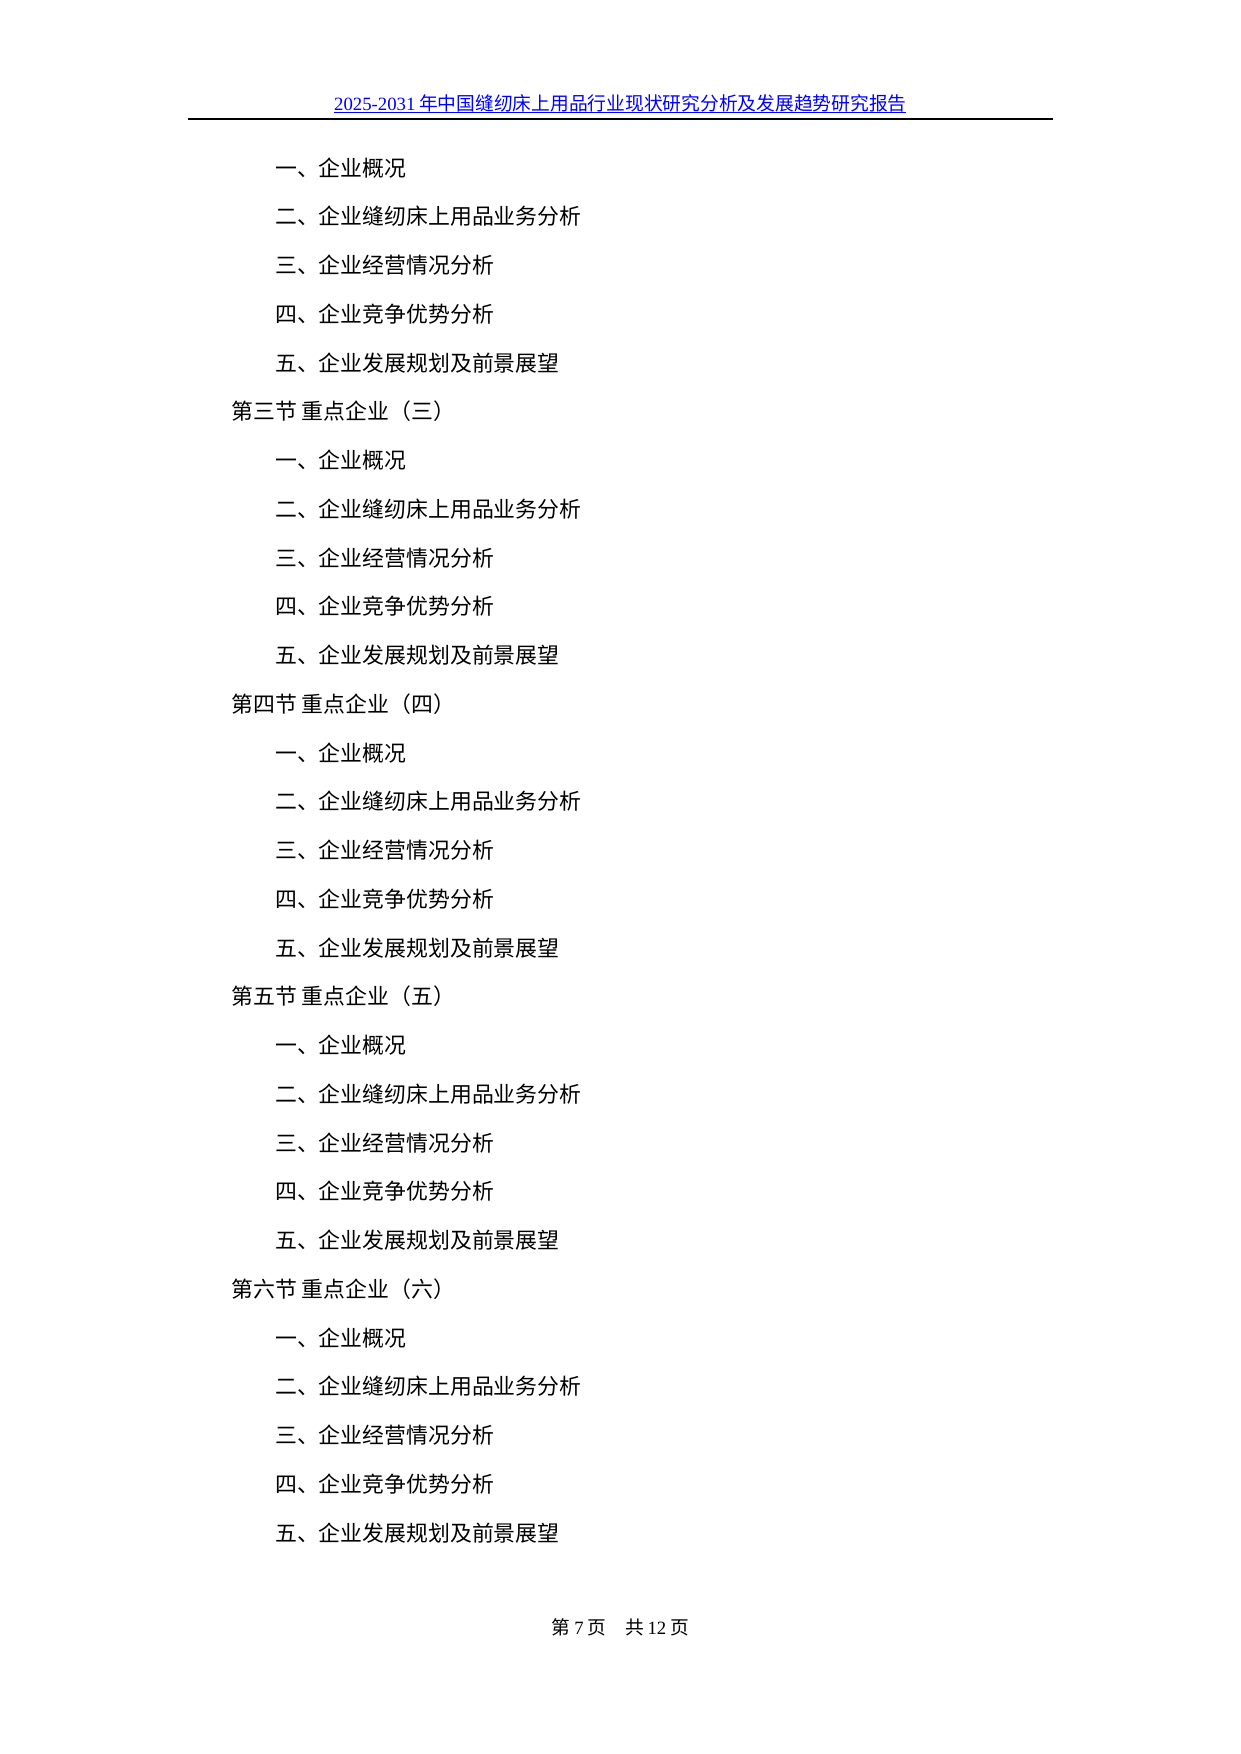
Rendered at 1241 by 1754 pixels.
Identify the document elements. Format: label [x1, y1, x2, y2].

text [187, 150, 1053, 1548]
